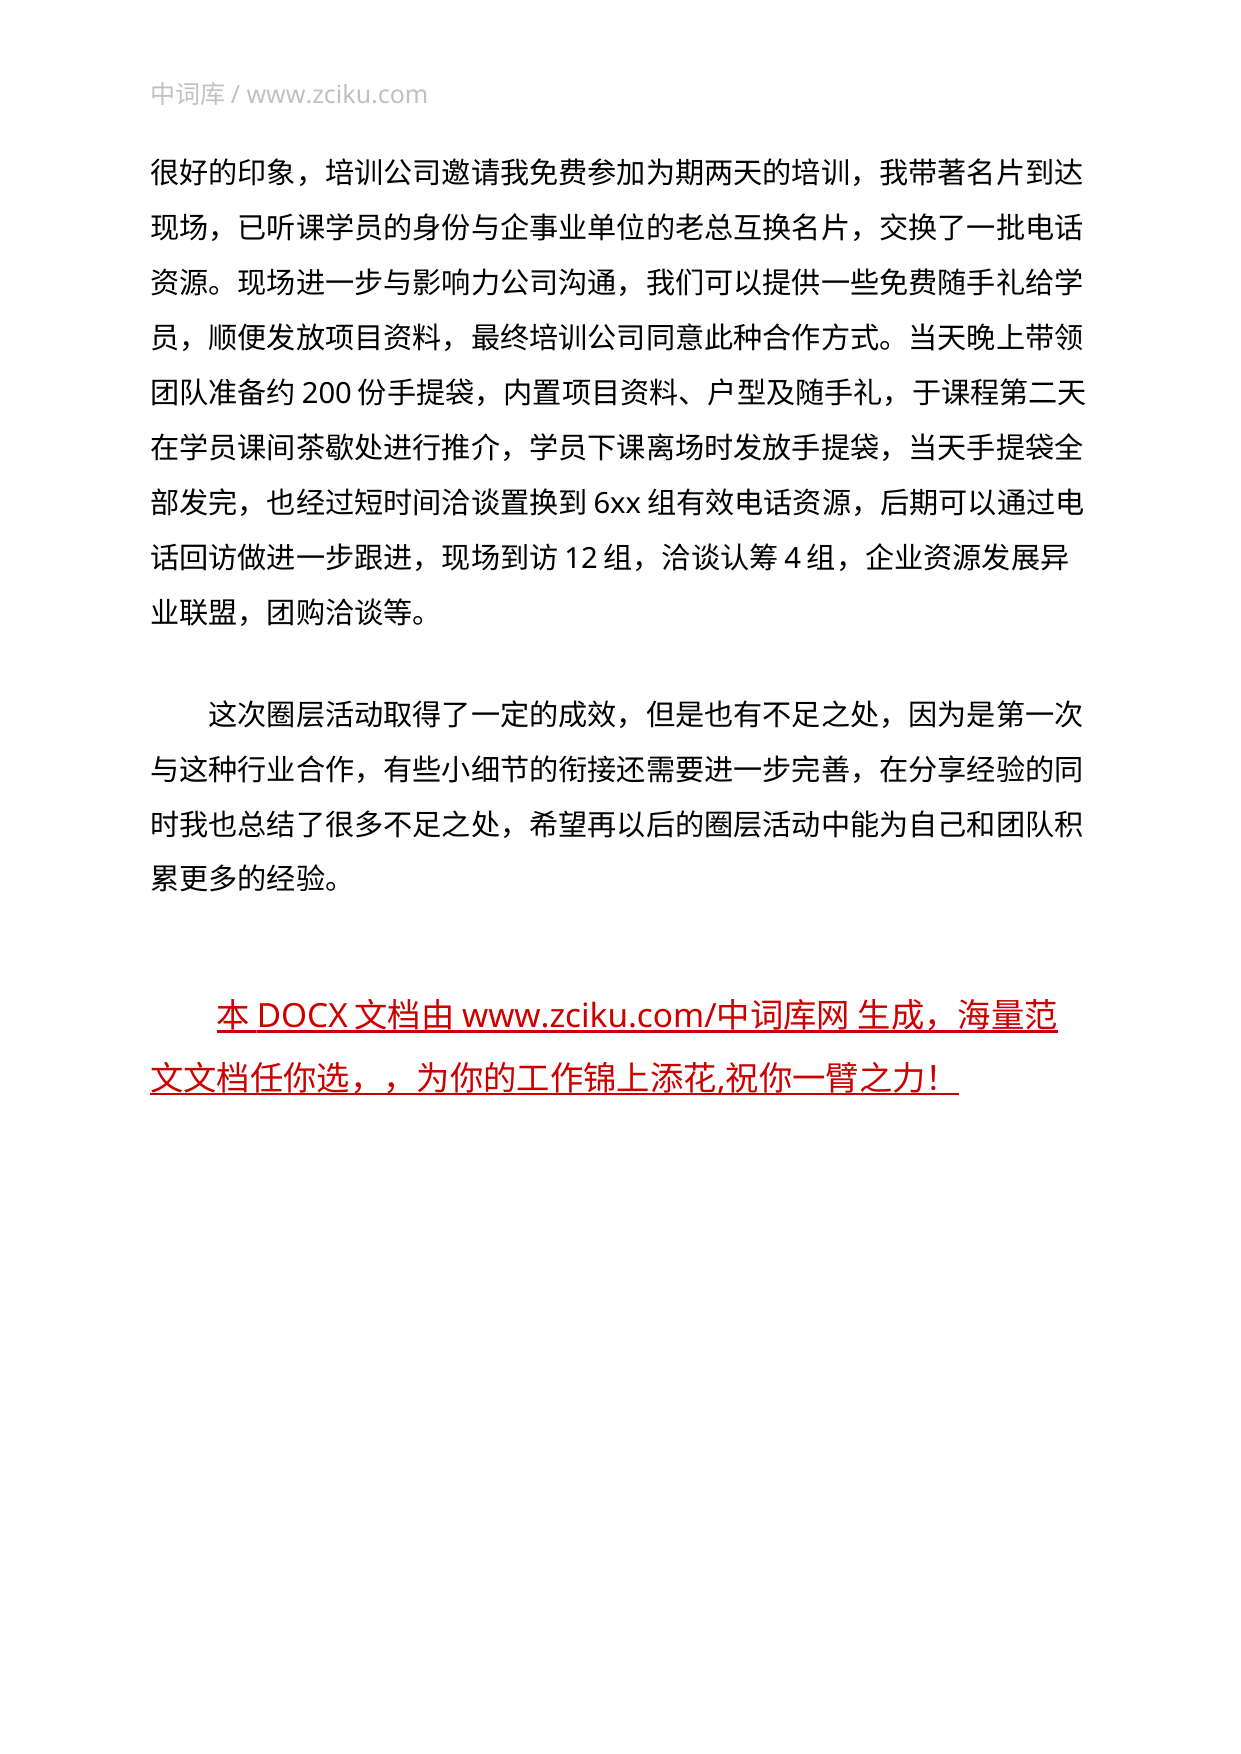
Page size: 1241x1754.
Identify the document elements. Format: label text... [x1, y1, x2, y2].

text 本DOCX文档由 www.zciku.com/中词库网 生成，海量范文文档任你选，，为你的工作锦上添花,祝你一臂之力！ [150, 989, 1090, 1100]
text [150, 150, 1090, 632]
text 这次圈层活动取得了一定的成效，但是也有不足之处，因为是第一次与这种行业合作，有些小细节的衔接还需要进一步完善，在分享经验的同时我也总结了很多不足之处，希望再以后的圈层活动中能为自己和团队积累更多的经验。 [150, 691, 1090, 898]
